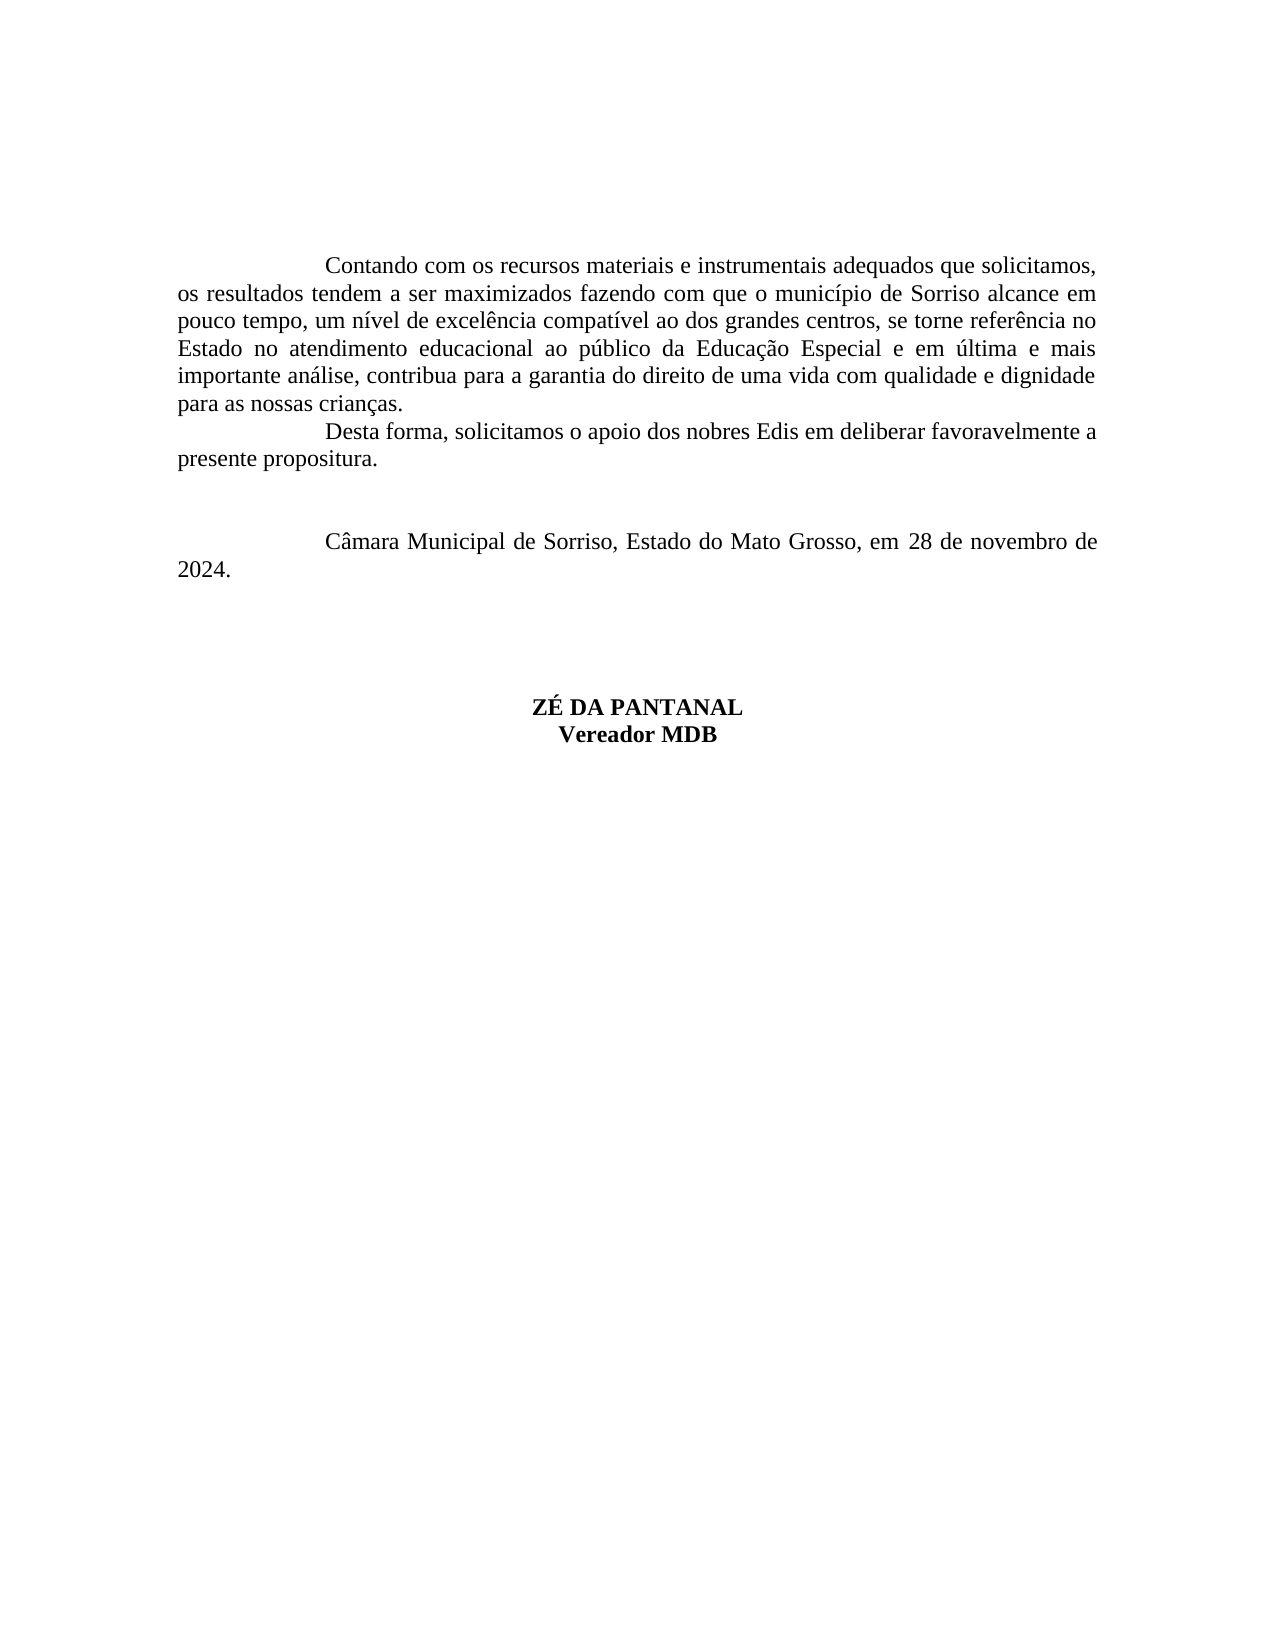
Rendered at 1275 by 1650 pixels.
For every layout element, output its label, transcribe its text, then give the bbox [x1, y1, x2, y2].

text Contando com os recursos materiais e instrumentais adequados que solicitamos, os resultados tendem a ser maximizados fazendo com que o município de Sorriso alcance em pouco tempo, um nível de excelência compatível ao dos grandes centros, se torne referência no Estado no atendimento educacional ao público da Educação Especial e em última e mais importante análise, contribua para a garantia do direito de uma vida com qualidade e dignidade para as nossas crianças. [177, 251, 1098, 417]
text Câmara Municipal de Sorriso, Estado do Mato Grosso, em 28 de novembro de 2024. [177, 527, 1098, 582]
text Desta forma, solicitamos o apoio dos nobres Edis em deliberar favoravelmente a presente propositura. [177, 417, 1098, 472]
text Vereador MDB [177, 720, 1098, 748]
text ZÉ DA PANTANAL [177, 693, 1098, 720]
